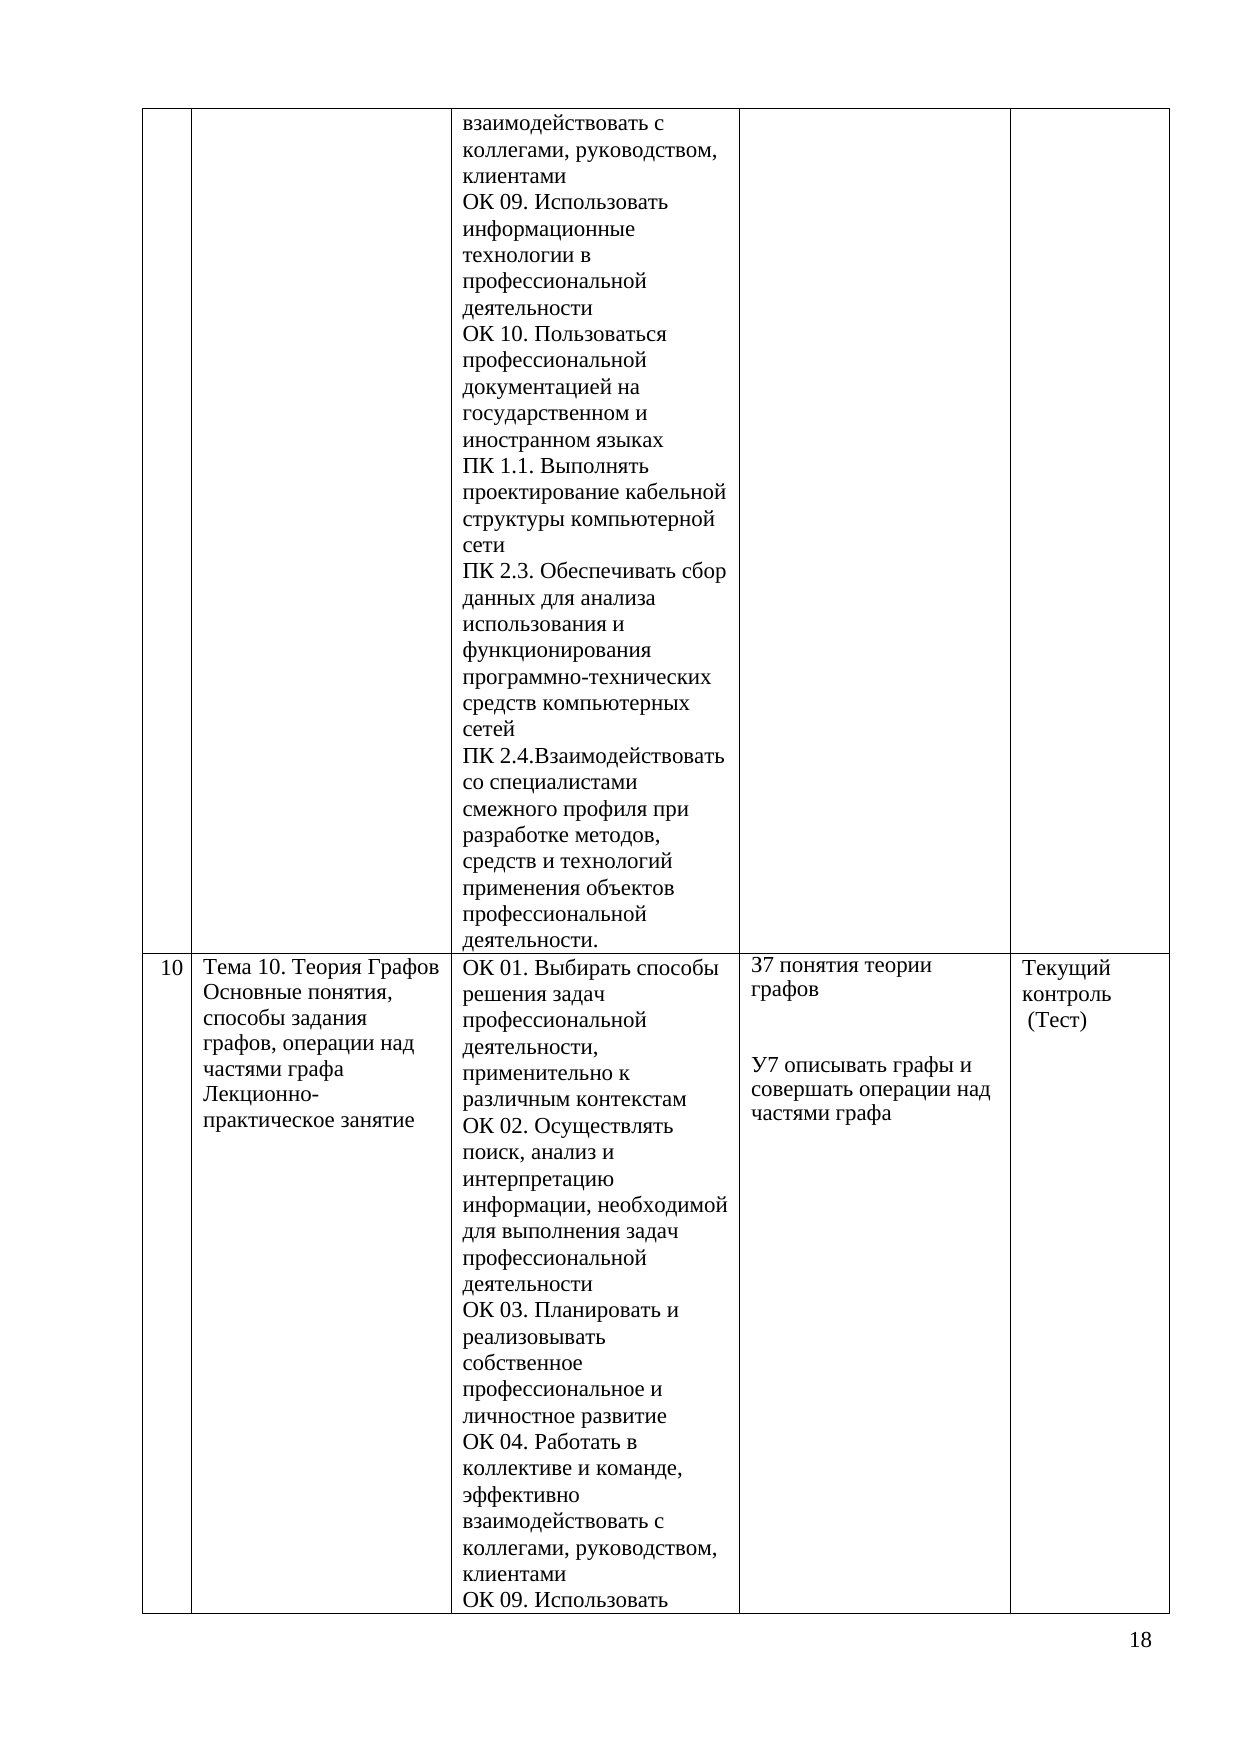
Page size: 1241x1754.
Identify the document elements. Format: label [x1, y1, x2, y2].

table_cell [143, 109, 191, 953]
table_cell [143, 954, 191, 1613]
table_cell [452, 109, 739, 953]
table_cell [192, 954, 451, 1613]
table_cell [452, 954, 739, 1613]
table_cell [740, 109, 1010, 953]
table_cell [1011, 109, 1169, 953]
table_cell [740, 954, 1010, 1613]
table_cell [1011, 954, 1169, 1613]
table_cell [192, 109, 451, 953]
